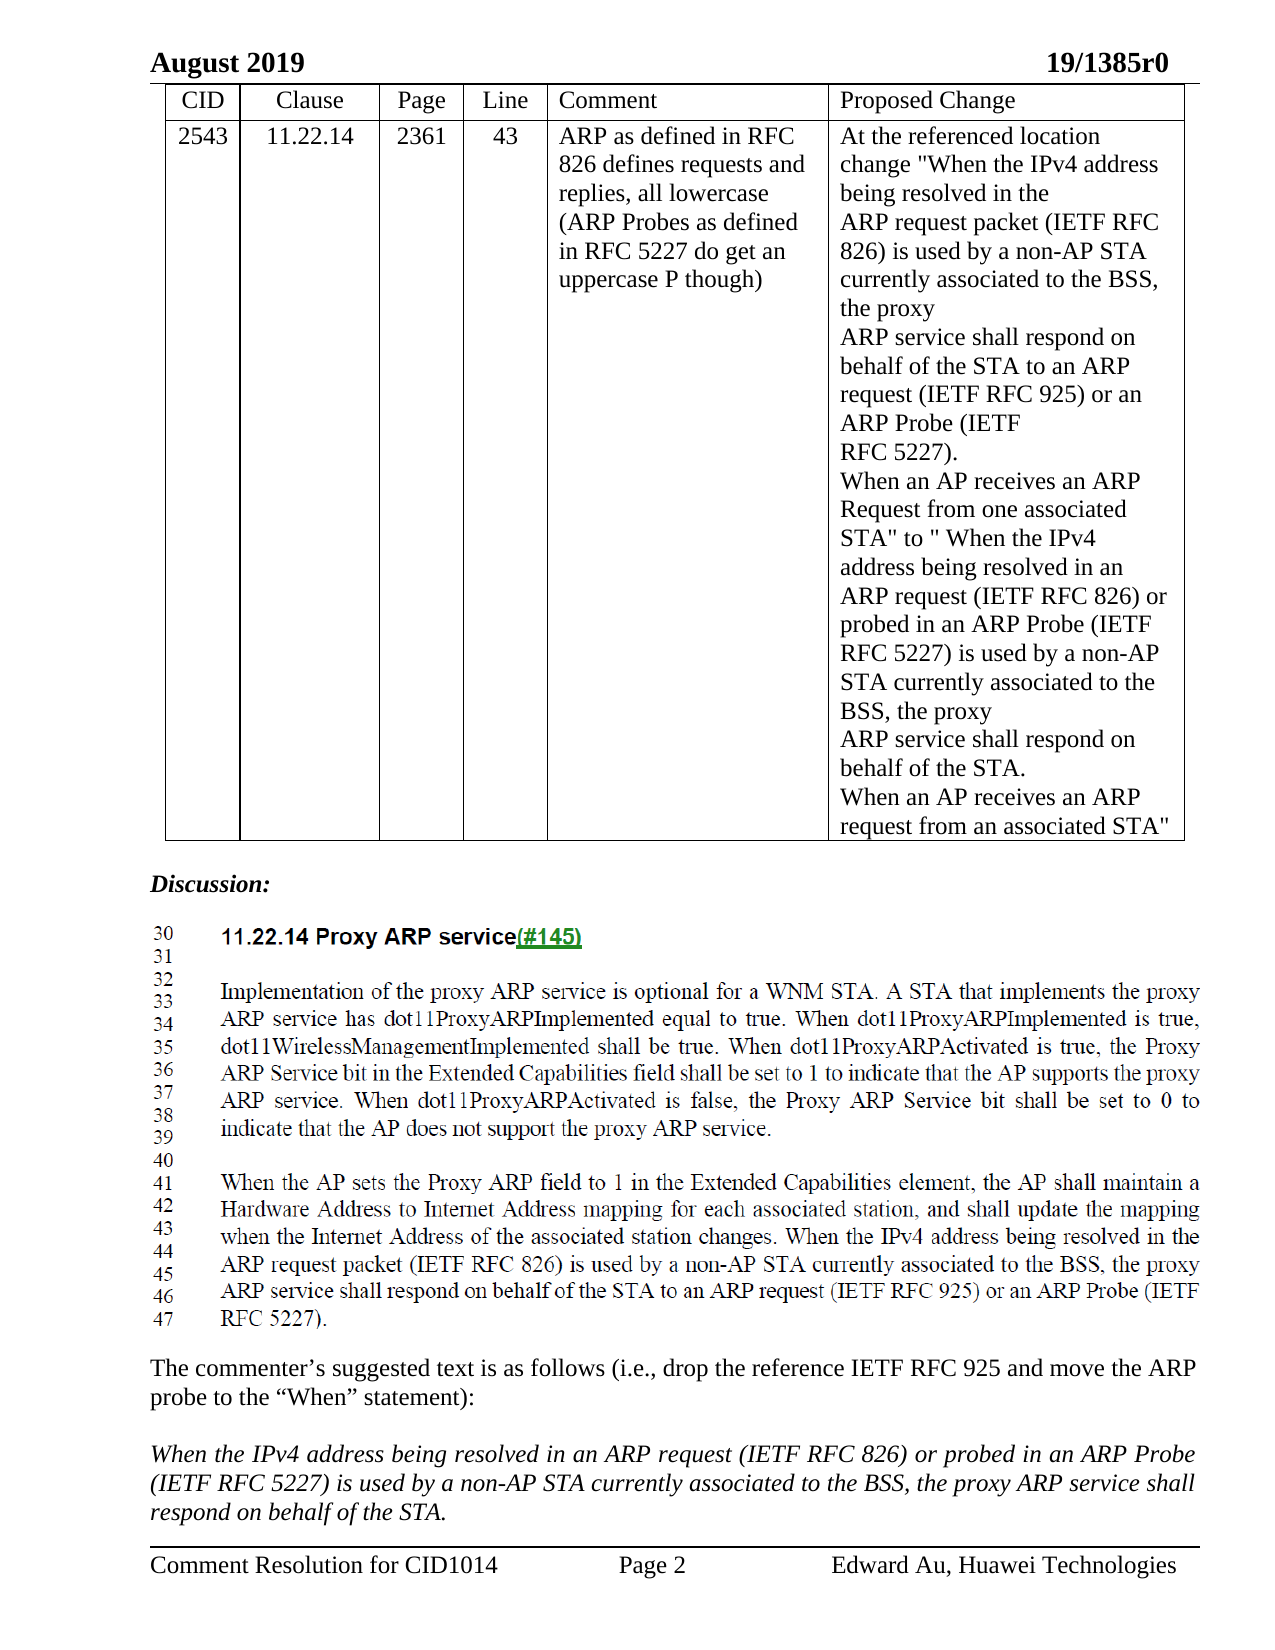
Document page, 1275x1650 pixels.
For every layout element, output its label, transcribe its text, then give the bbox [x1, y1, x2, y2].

table_header Clause [241, 85, 379, 120]
table_cell ARP as defined in RFC 826 defines requests and replies, all lowercase (ARP Probes as defined in RFC 5227 do get an uppercase P though) [548, 121, 828, 839]
text When the IPv4 address being resolved in an ARP request (IETF RFC 826) or probed in an ARP Probe (IETF RFC 5227) is used by a non-AP STA currently associated to the BSS, the proxy ARP service shall respond on behalf of the STA. [150, 1439, 1200, 1526]
table_cell 2361 [380, 121, 463, 839]
table_header Line [464, 85, 547, 120]
text Discussion: [150, 869, 1200, 898]
table_header CID [166, 85, 239, 120]
table_header Page [380, 85, 463, 120]
table_cell 2543 [166, 121, 239, 839]
table_cell 11.22.14 [241, 121, 379, 839]
text The commenter’s suggested text is as follows (i.e., drop the reference IETF RFC 925 and move the ARP probe to the “When” statement): [150, 1353, 1200, 1411]
table_cell 43 [464, 121, 547, 839]
table_header Proposed Change [829, 85, 1184, 120]
table_cell At the referenced location change "When the IPv4 address being resolved in the ARP request packet (IETF RFC 826) is used by a non-AP STA currently associated to the BSS, the proxy ARP service shall respond on behalf of the STA to an ARP request (IETF RFC 925) or an ARP Probe (IETF RFC 5227). When an AP receives an ARP Request from one associated STA" to " When the IPv4 address being resolved in an ARP request (IETF RFC 826) or probed in an ARP Probe (IETF RFC 5227) is used by a non-AP STA currently associated to the BSS, the proxy ARP service shall respond on behalf of the STA. When an AP receives an ARP request from an associated STA" [829, 121, 1184, 839]
table_header Comment [548, 85, 828, 120]
